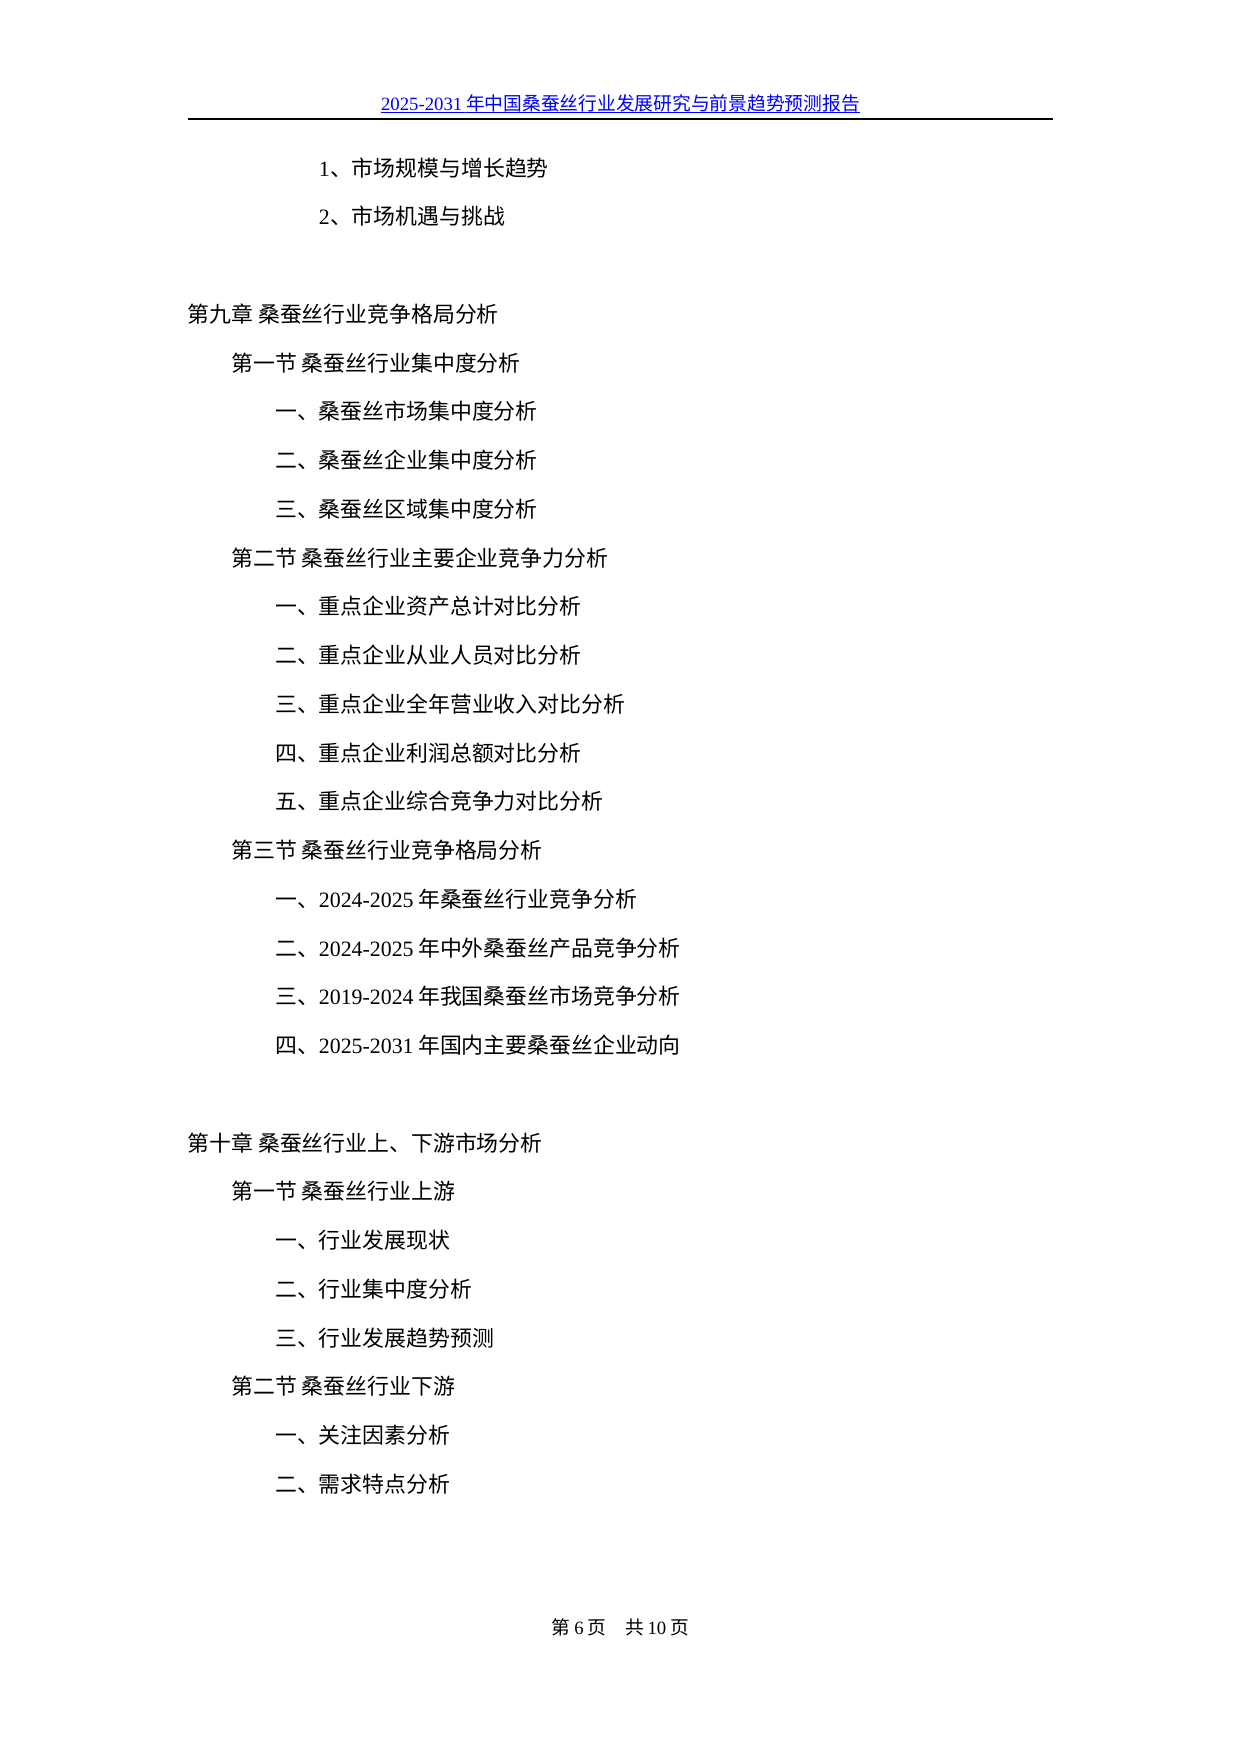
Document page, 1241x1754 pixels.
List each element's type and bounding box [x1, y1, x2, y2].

text [187, 150, 1053, 1499]
